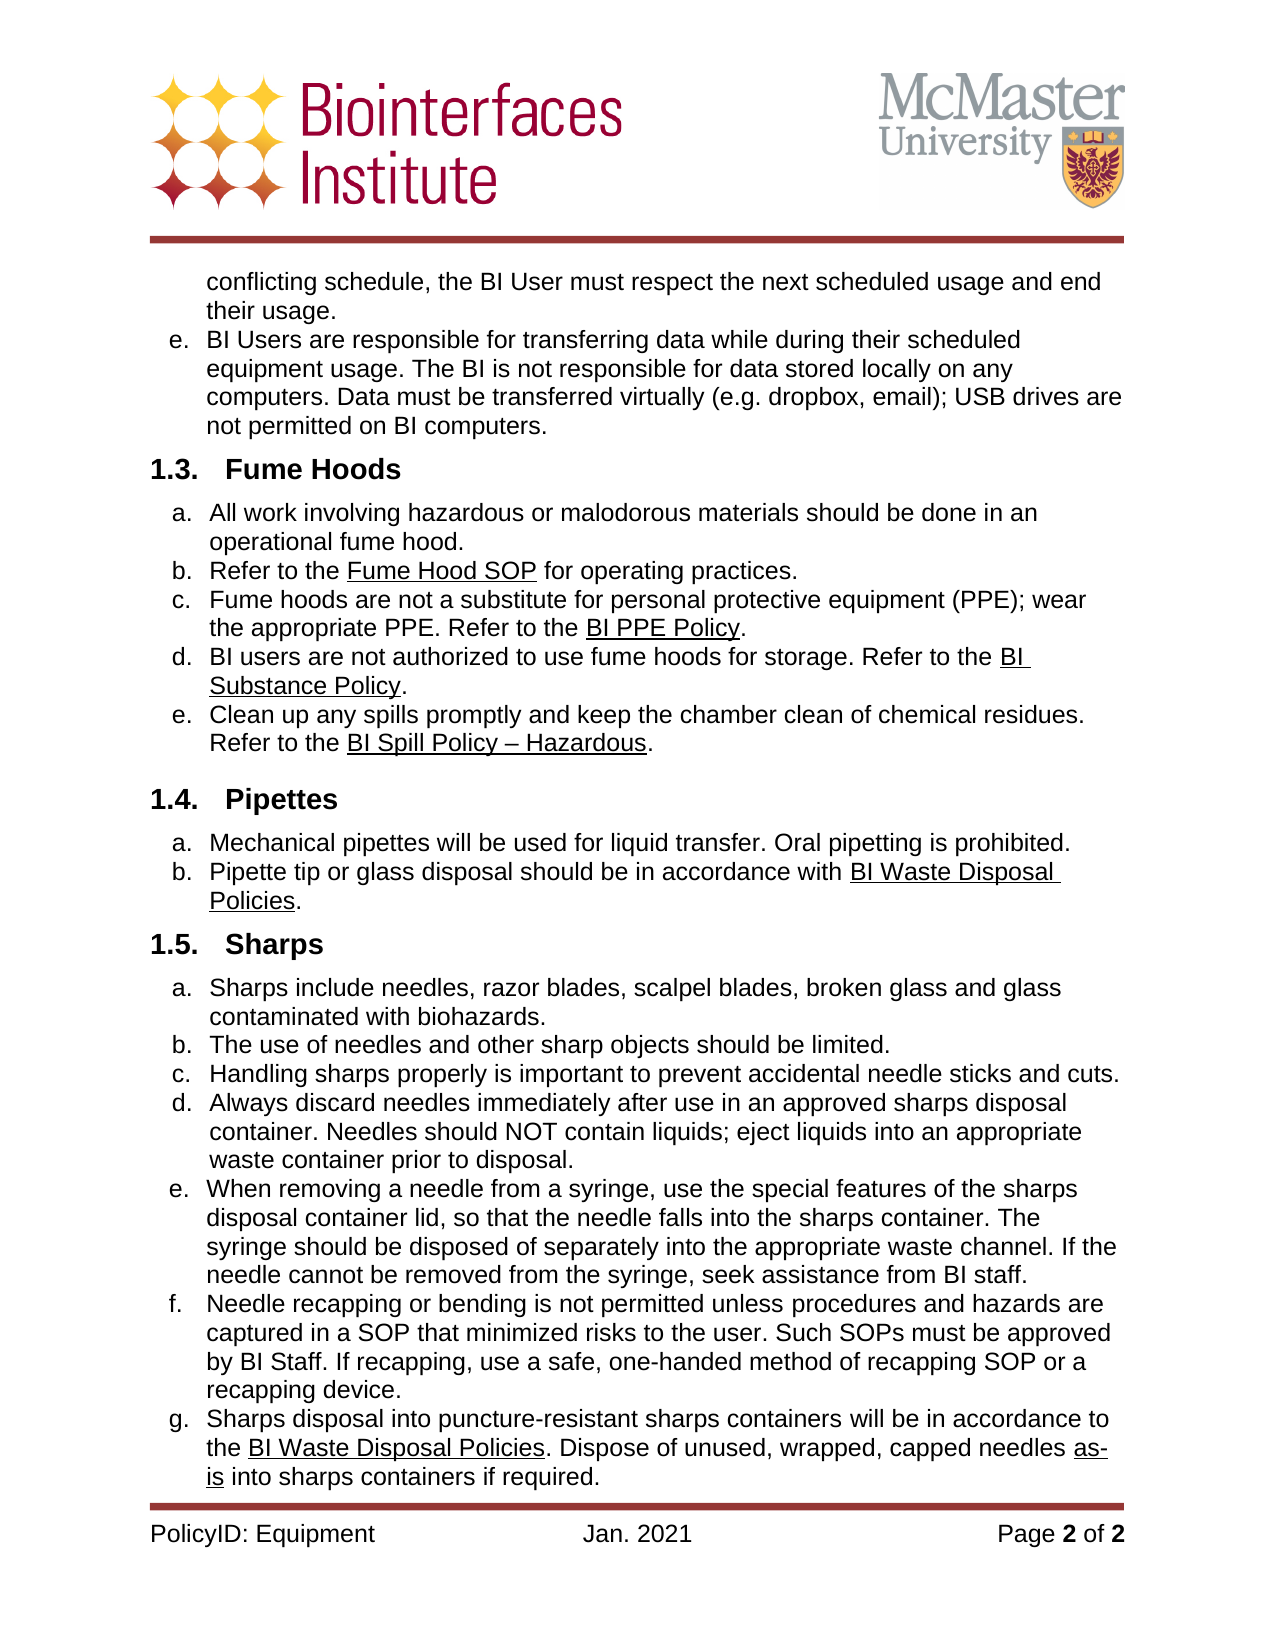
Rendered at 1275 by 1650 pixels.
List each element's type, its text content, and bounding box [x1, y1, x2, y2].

list Sharps include needles, razor blades, scalpel blades, broken glass and glass contaminated with biohazards. [172, 973, 1125, 1030]
list BI Users are responsible for transferring data while during their scheduled equipment usage. The BI is not responsible for data stored locally on any computers. Data must be transferred virtually (e.g. dropbox, email); USB drives are not permitted on BI computers. [169, 325, 1125, 440]
subtitle Sharps [150, 927, 1125, 960]
list Pipette tip or glass disposal should be in accordance with BI Waste Disposal Policies. [172, 857, 1125, 914]
picture [878, 73, 1125, 210]
subtitle Fume Hoods [150, 452, 1125, 486]
list Refer to the Fume Hood SOP for operating practices. [172, 556, 1125, 584]
list When removing a needle from a syringe, use the special features of the sharps disposal container lid, so that the needle falls into the sharps container. The syringe should be disposed of separately into the appropriate waste channel. If the needle cannot be removed from the syringe, seek assistance from BI staff. [169, 1174, 1125, 1289]
picture [150, 73, 622, 210]
list Handling sharps properly is important to prevent accidental needle sticks and cuts. [172, 1059, 1125, 1088]
subtitle Pipettes [150, 782, 1125, 816]
list The use of needles and other sharp objects should be limited. [172, 1030, 1125, 1059]
list Mechanical pipettes will be used for liquid transfer. Oral pipetting is prohibited. [172, 828, 1125, 857]
list Clean up any spills promptly and keep the chamber clean of chemical residues. Refer to the BI Spill Policy – Hazardous. [172, 699, 1125, 757]
list Needle recapping or bending is not permitted unless procedures and hazards are captured in a SOP that minimized risks to the user. Such SOPs must be approved by BI Staff. If recapping, use a safe, one-handed method of recapping SOP or a recapping device. [169, 1289, 1125, 1404]
list BI users are not authorized to use fume hoods for storage. Refer to the BI Substance Policy. [172, 642, 1125, 699]
list All work involving hazardous or malodorous materials should be done in an operational fume hood. [172, 498, 1125, 556]
list Fume hoods are not a substitute for personal protective equipment (PPE); wear the appropriate PPE. Refer to the BI PPE Policy. [172, 584, 1125, 642]
list Sharps disposal into puncture-resistant sharps containers will be in accordance to the BI Waste Disposal Policies. Dispose of unused, wrapped, capped needles as-is into sharps containers if required. [169, 1404, 1125, 1490]
list Always discard needles immediately after use in an approved sharps disposal container. Needles should NOT contain liquids; eject liquids into an appropriate waste container prior to disposal. [172, 1088, 1125, 1174]
